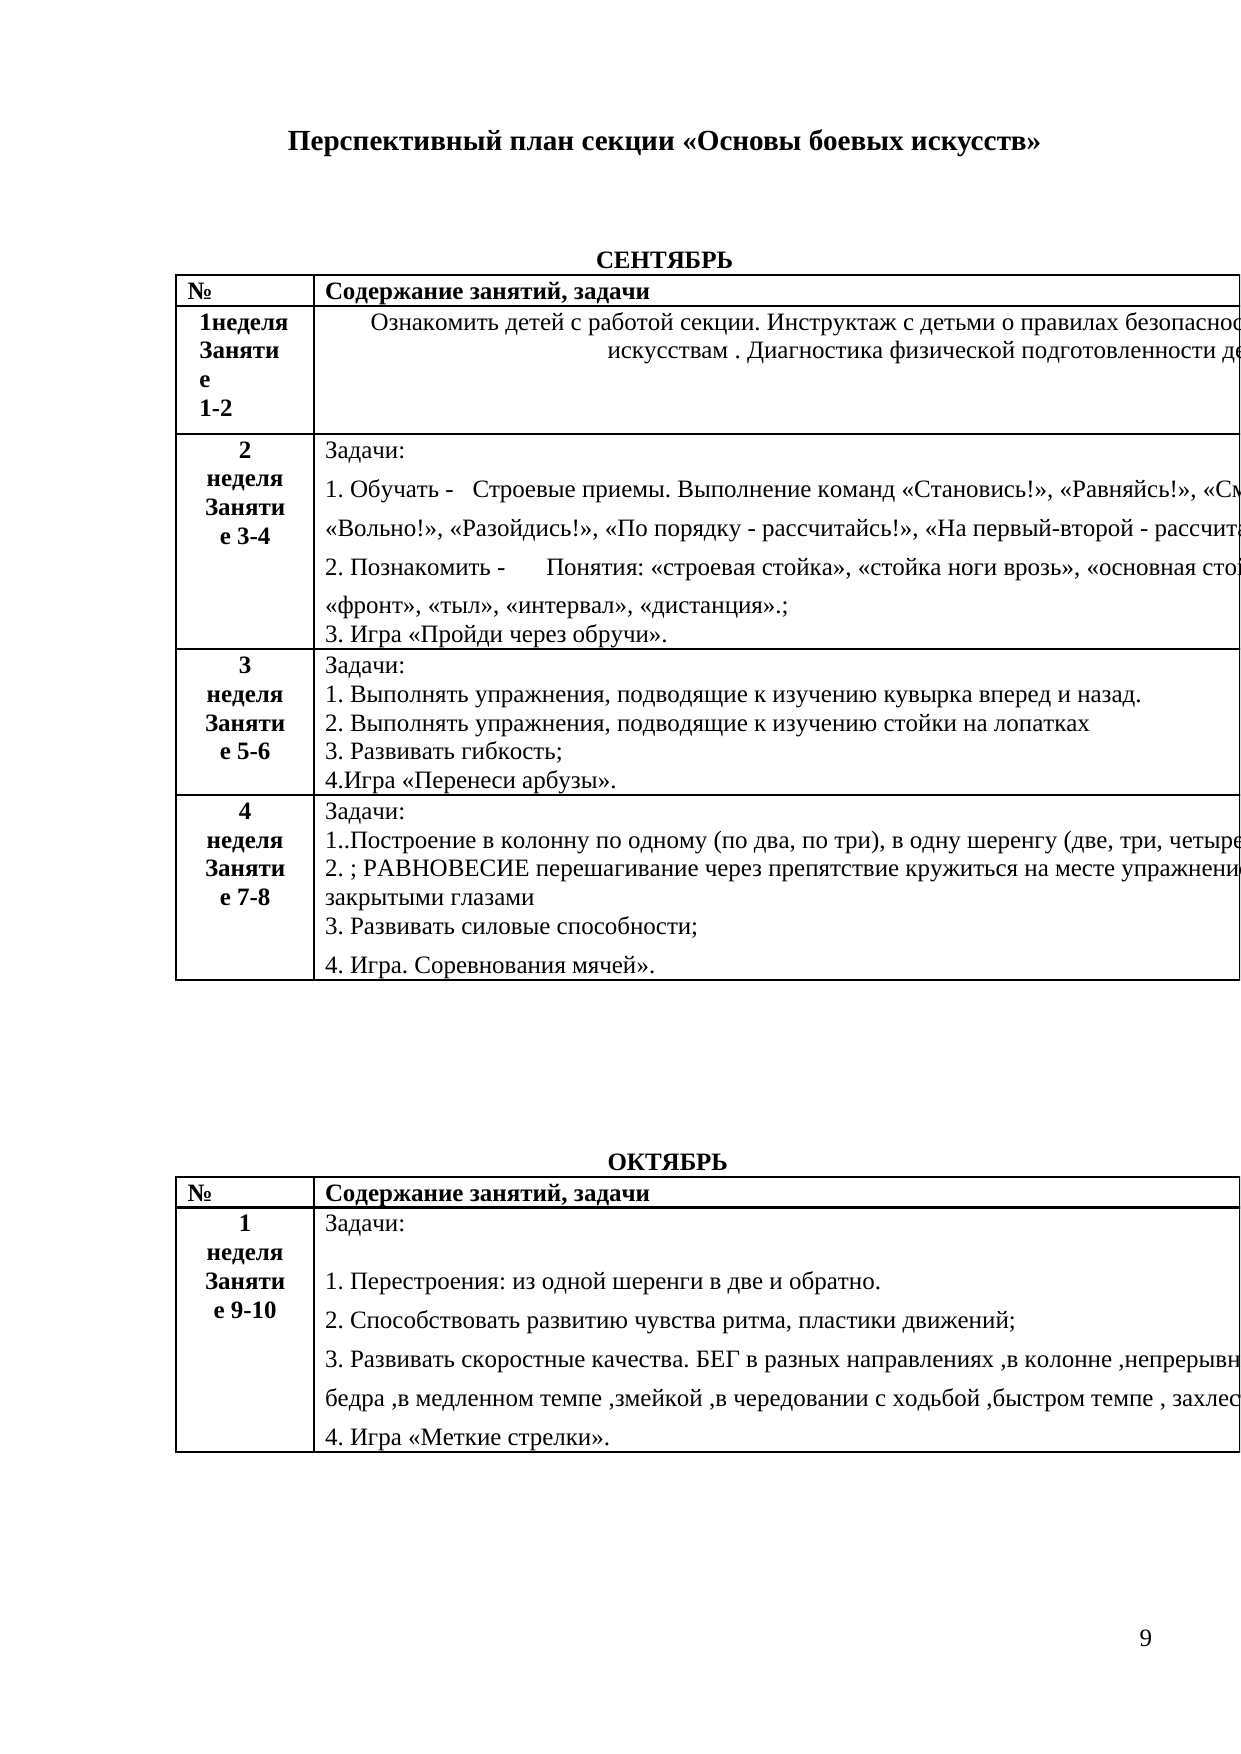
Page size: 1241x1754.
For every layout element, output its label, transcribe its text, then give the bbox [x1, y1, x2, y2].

table_cell Задачи: 1..Построение в колонну по одному (по два, по три), в одну шеренгу (две, три, четыре). 2. ; РАВНОВЕСИЕ перешагивание через препятствие кружиться на месте упражнение "ласточка ходьба с закрытыми глазами 3. Развивать силовые способности; 4. Игра. Соревнования мячей». [315, 796, 1239, 979]
table_header № [177, 1178, 313, 1206]
table_cell 2 неделя Занятие 3-4 [177, 435, 313, 648]
table_cell Задачи: 1. Перестроения: из одной шеренги в две и обратно. 2. Способствовать развитию чувства ритма, пластики движений; 3. Развивать скоростные качества. БЕГ в разных направлениях ,в колонне ,непрерывный с высоким подниманием бедра ,в медленном темпе ,змейкой ,в чередовании с ходьбой ,быстром темпе , захлестывание 4. Игра «Меткие стрелки». [315, 1209, 1239, 1451]
table_header Содержание занятий, задачи [315, 276, 1239, 305]
table_cell Задачи: 1. Обучать - Строевые приемы. Выполнение команд «Становись!», «Равняйсь!», «Смирно!», «Отставить!», «Вольно!», «Разойдись!», «По порядку - рассчитайсь!», «На первый-второй - рассчитайсь!» ; 2. Познакомить - Понятия: «строевая стойка», «стойка ноги врозь», «основная стойка», «колонна», «шеренга», «фронт», «тыл», «интервал», «дистанция».; 3. Игра «Пройди через обручи». [315, 435, 1239, 648]
table_header Содержание занятий, задачи [315, 1178, 1239, 1206]
text СЕНТЯБРЬ [177, 235, 1152, 274]
text Перспективный план секции «Основы боевых искусств» [177, 118, 1152, 157]
table_cell 3 неделя Занятие 5-6 [177, 650, 313, 794]
table_cell 1неделя Занятие 1-2 [177, 307, 313, 433]
table_cell 4 неделя Занятие 7-8 [177, 796, 313, 979]
text ОКТЯБРЬ [177, 1137, 1152, 1176]
table_header № [177, 276, 313, 305]
table_cell Задачи: 1. Выполнять упражнения, подводящие к изучению кувырка вперед и назад. 2. Выполнять упражнения, подводящие к изучению стойки на лопатках 3. Развивать гибкость; 4.Игра «Перенеси арбузы». [315, 650, 1239, 794]
table_cell Ознакомить детей с работой секции. Инструктаж с детьми о правилах безопасности на занятиях по боевым искусствам . Диагностика физической подготовленности детей [315, 307, 1239, 433]
table_cell 1 неделя Занятие 9-10 [177, 1209, 313, 1451]
